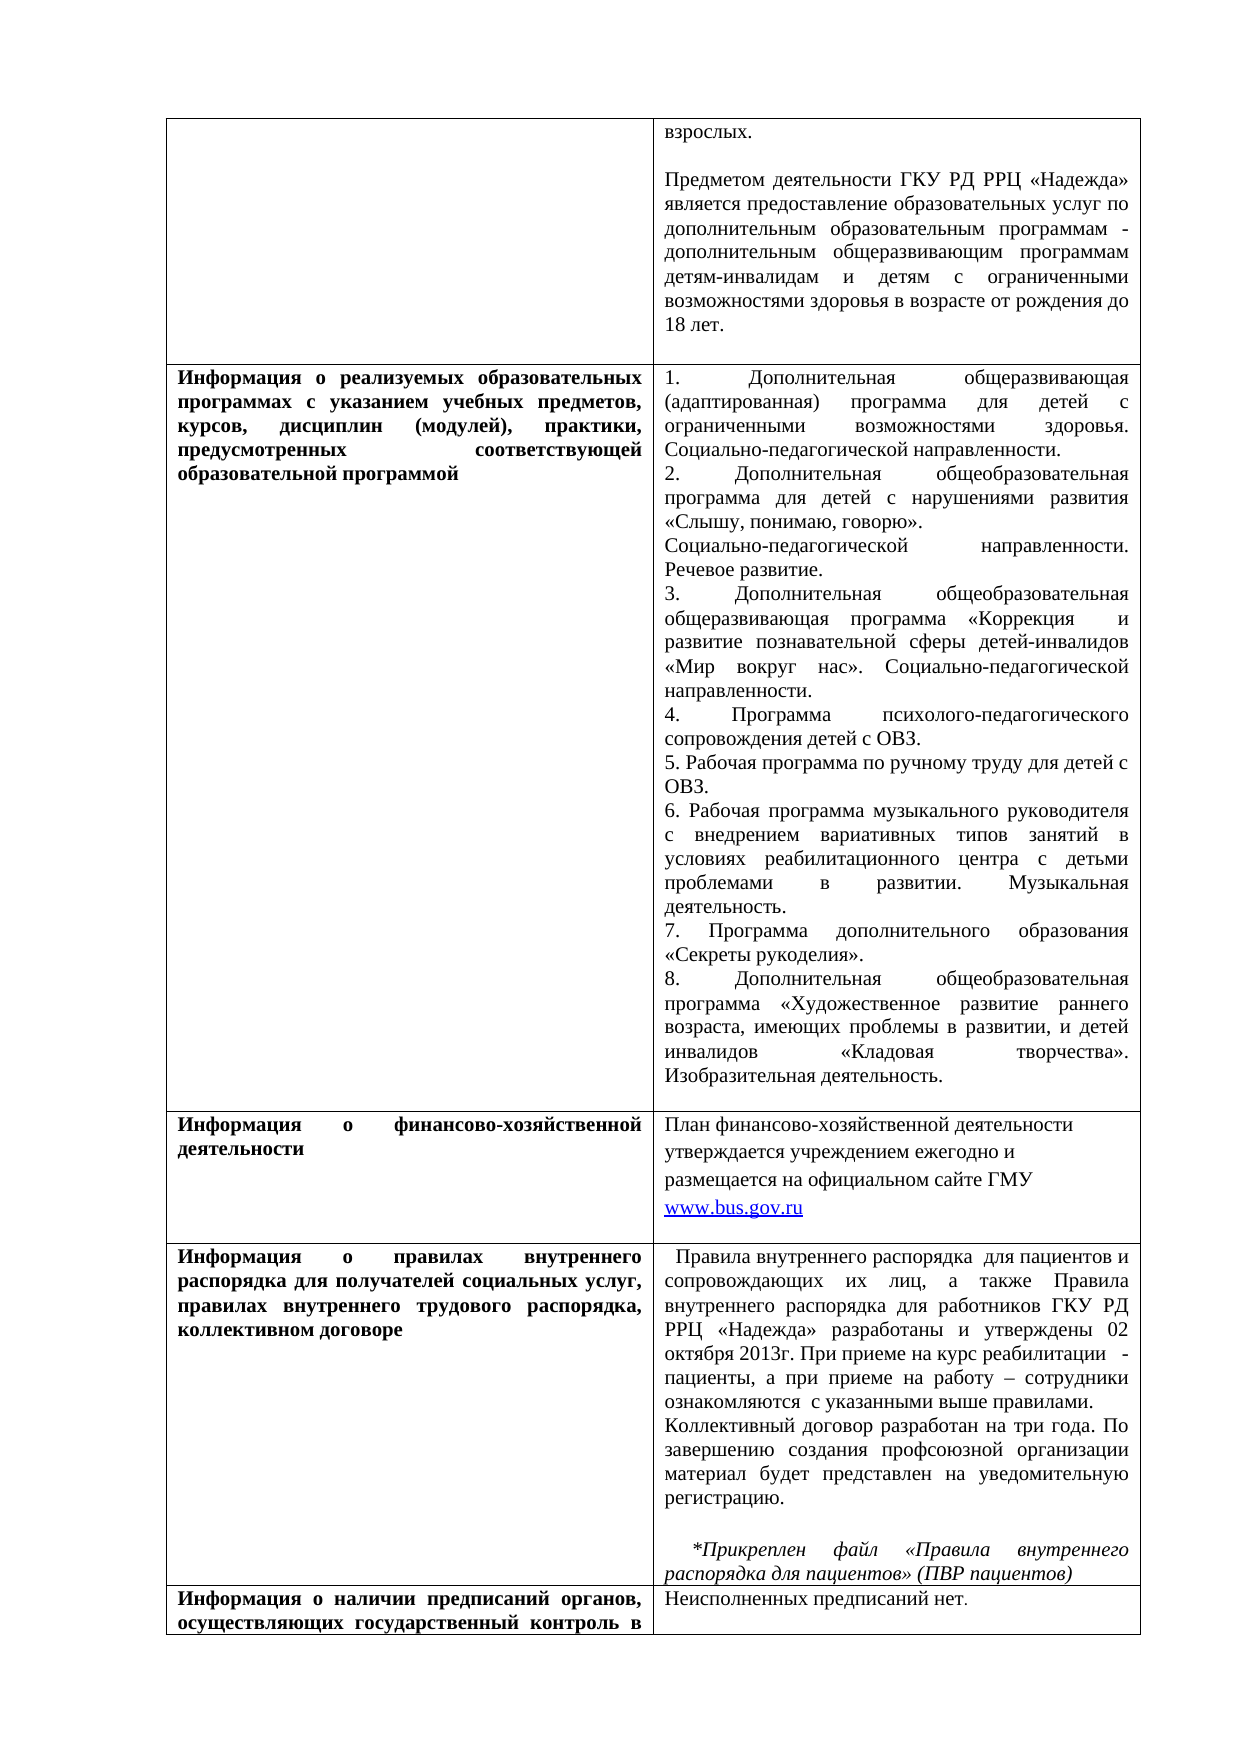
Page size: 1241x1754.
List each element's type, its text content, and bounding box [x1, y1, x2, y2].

table_cell Правила внутреннего распорядка для пациентов и сопровождающих их лиц, а также Правила внутреннего распорядка для работников ГКУ РД РРЦ «Надежда» разработаны и утверждены 02 октября 2013г. При приеме на курс реабилитации - пациенты, а при приеме на работу – сотрудники ознакомляются с указанными выше правилами. Коллективный договор разработан на три года. По завершению создания профсоюзной организации материал будет представлен на уведомительную регистрацию. *Прикреплен файл «Правила внутреннего распорядка для пациентов» (ПВР пациентов) [654, 1244, 1140, 1585]
table_cell Информация о правилах внутреннего распорядка для получателей социальных услуг, правилах внутреннего трудового распорядка, коллективном договоре [167, 1244, 653, 1585]
table_cell План финансово-хозяйственной деятельности утверждается учреждением ежегодно и размещается на официальном сайте ГМУ www.bus.gov.ru [654, 1112, 1140, 1243]
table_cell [167, 1586, 653, 1634]
table_cell Информация о финансово-хозяйственной деятельности [167, 1112, 653, 1243]
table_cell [167, 119, 653, 364]
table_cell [654, 1586, 1140, 1634]
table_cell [654, 119, 1140, 364]
table_cell Информация о реализуемых образовательных программах с указанием учебных предметов, курсов, дисциплин (модулей), практики, предусмотренных соответствующей образовательной программой [167, 365, 653, 1111]
table_cell 1. Дополнительная общеразвивающая (адаптированная) программа для детей с ограниченными возможностями здоровья. Социально-педагогической направленности. 2. Дополнительная общеобразовательная программа для детей с нарушениями развития «Слышу, понимаю, говорю». Социально-педагогической направленности. Речевое развитие. 3. Дополнительная общеобразовательная общеразвивающая программа «Коррекция и развитие познавательной сферы детей-инвалидов «Мир вокруг нас». Социально-педагогической направленности. 4. Программа психолого-педагогического сопровождения детей с ОВЗ. 5. Рабочая программа по ручному труду для детей с ОВЗ. 6. Рабочая программа музыкального руководителя с внедрением вариативных типов занятий в условиях реабилитационного центра с детьми проблемами в развитии. Музыкальная деятельность. 7. Программа дополнительного образования «Секреты рукоделия». 8. Дополнительная общеобразовательная программа «Художественное развитие раннего возраста, имеющих проблемы в развитии, и детей инвалидов «Кладовая творчества». Изобразительная деятельность. [654, 365, 1140, 1111]
